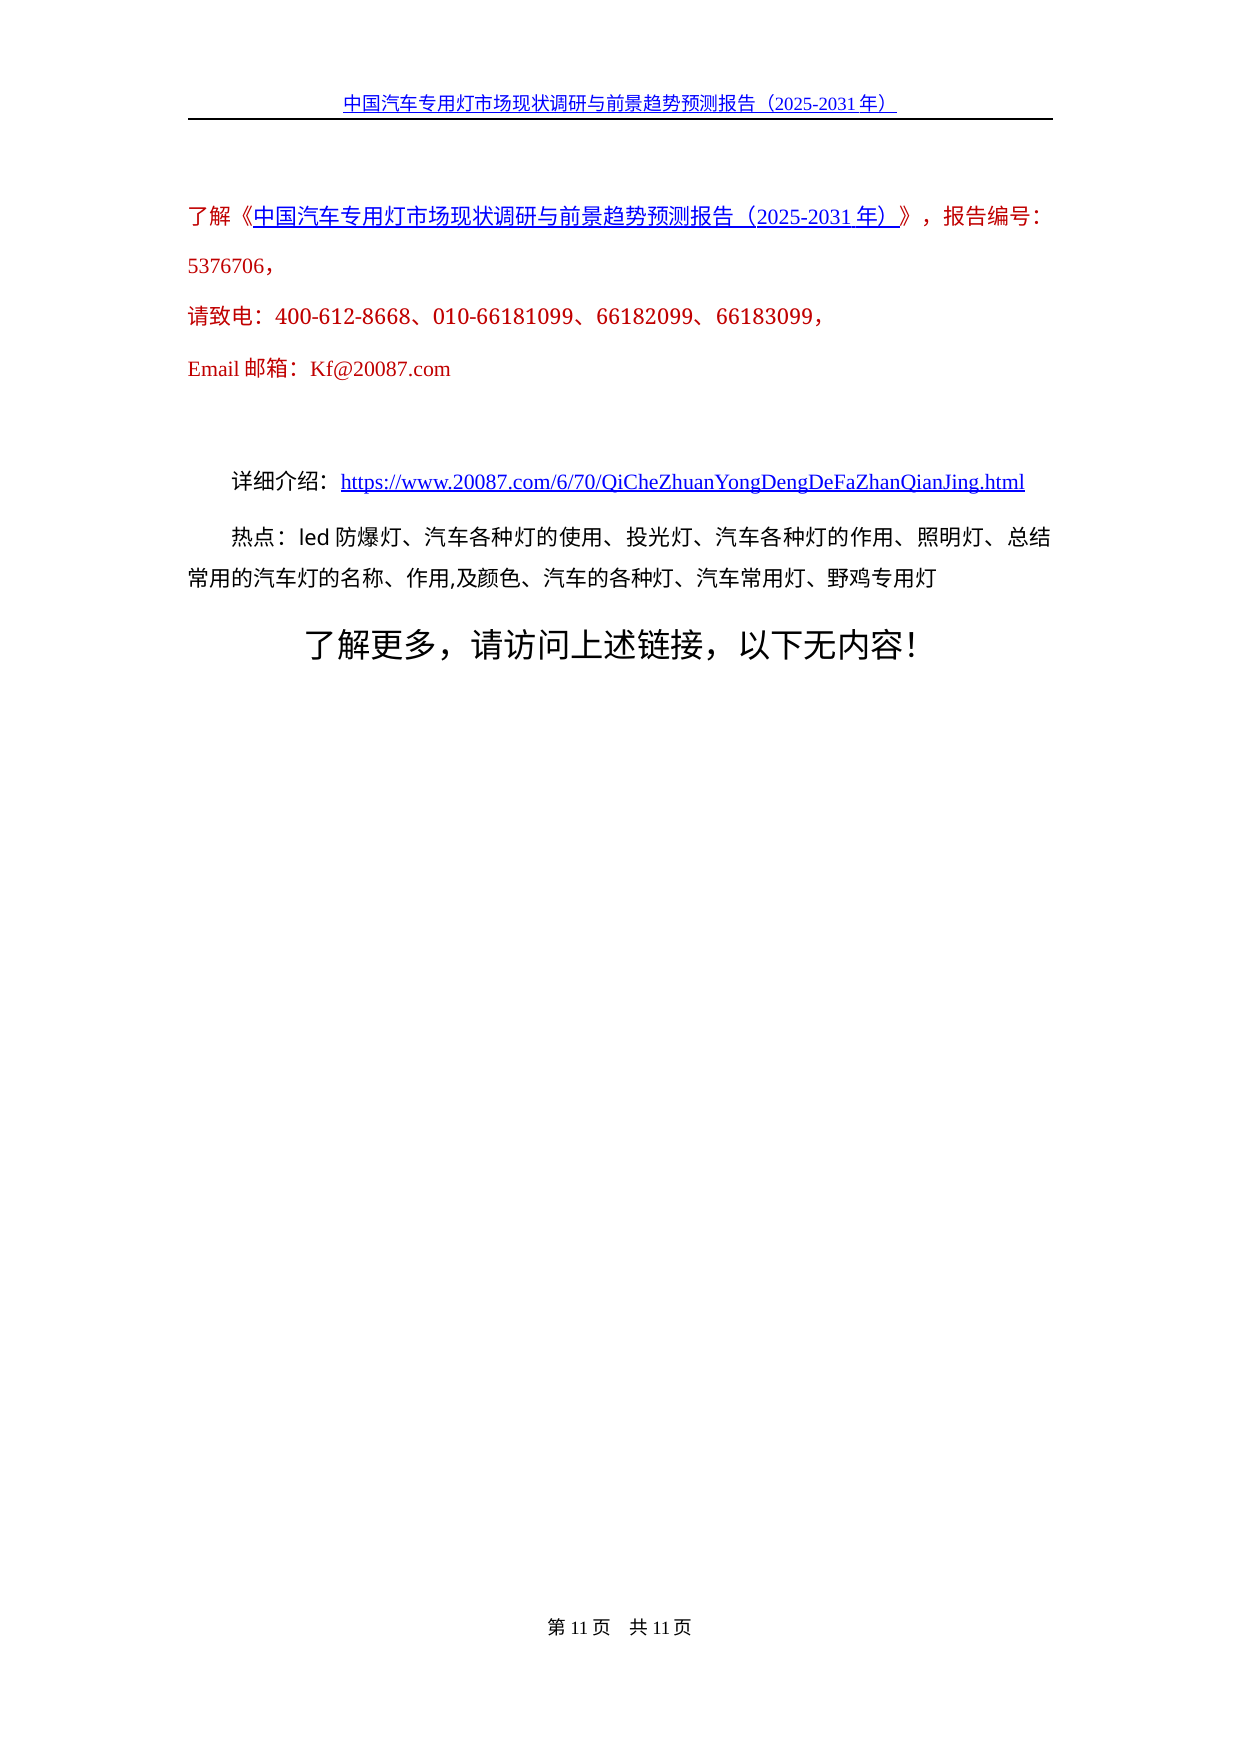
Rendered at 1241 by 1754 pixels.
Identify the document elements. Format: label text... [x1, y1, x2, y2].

title 了解更多，请访问上述链接，以下无内容！ [187, 611, 1053, 676]
text 了解《中国汽车专用灯市场现状调研与前景趋势预测报告（2025-2031年）》，报告编号：5376706， [187, 198, 1053, 280]
text 热点：led防爆灯、汽车各种灯的使用、投光灯、汽车各种灯的作用、照明灯、总结常用的汽车灯的名称、作用,及颜色、汽车的各种灯、汽车常用灯、野鸡专用灯 [187, 520, 1053, 593]
text 请致电：400-612-8668、010-66181099、66182099、66183099， [187, 299, 1053, 331]
text 详细介绍：https://www.20087.com/6/70/QiCheZhuanYongDengDeFaZhanQianJing.html [187, 463, 1053, 496]
text Email邮箱：Kf@20087.com [187, 350, 1053, 383]
